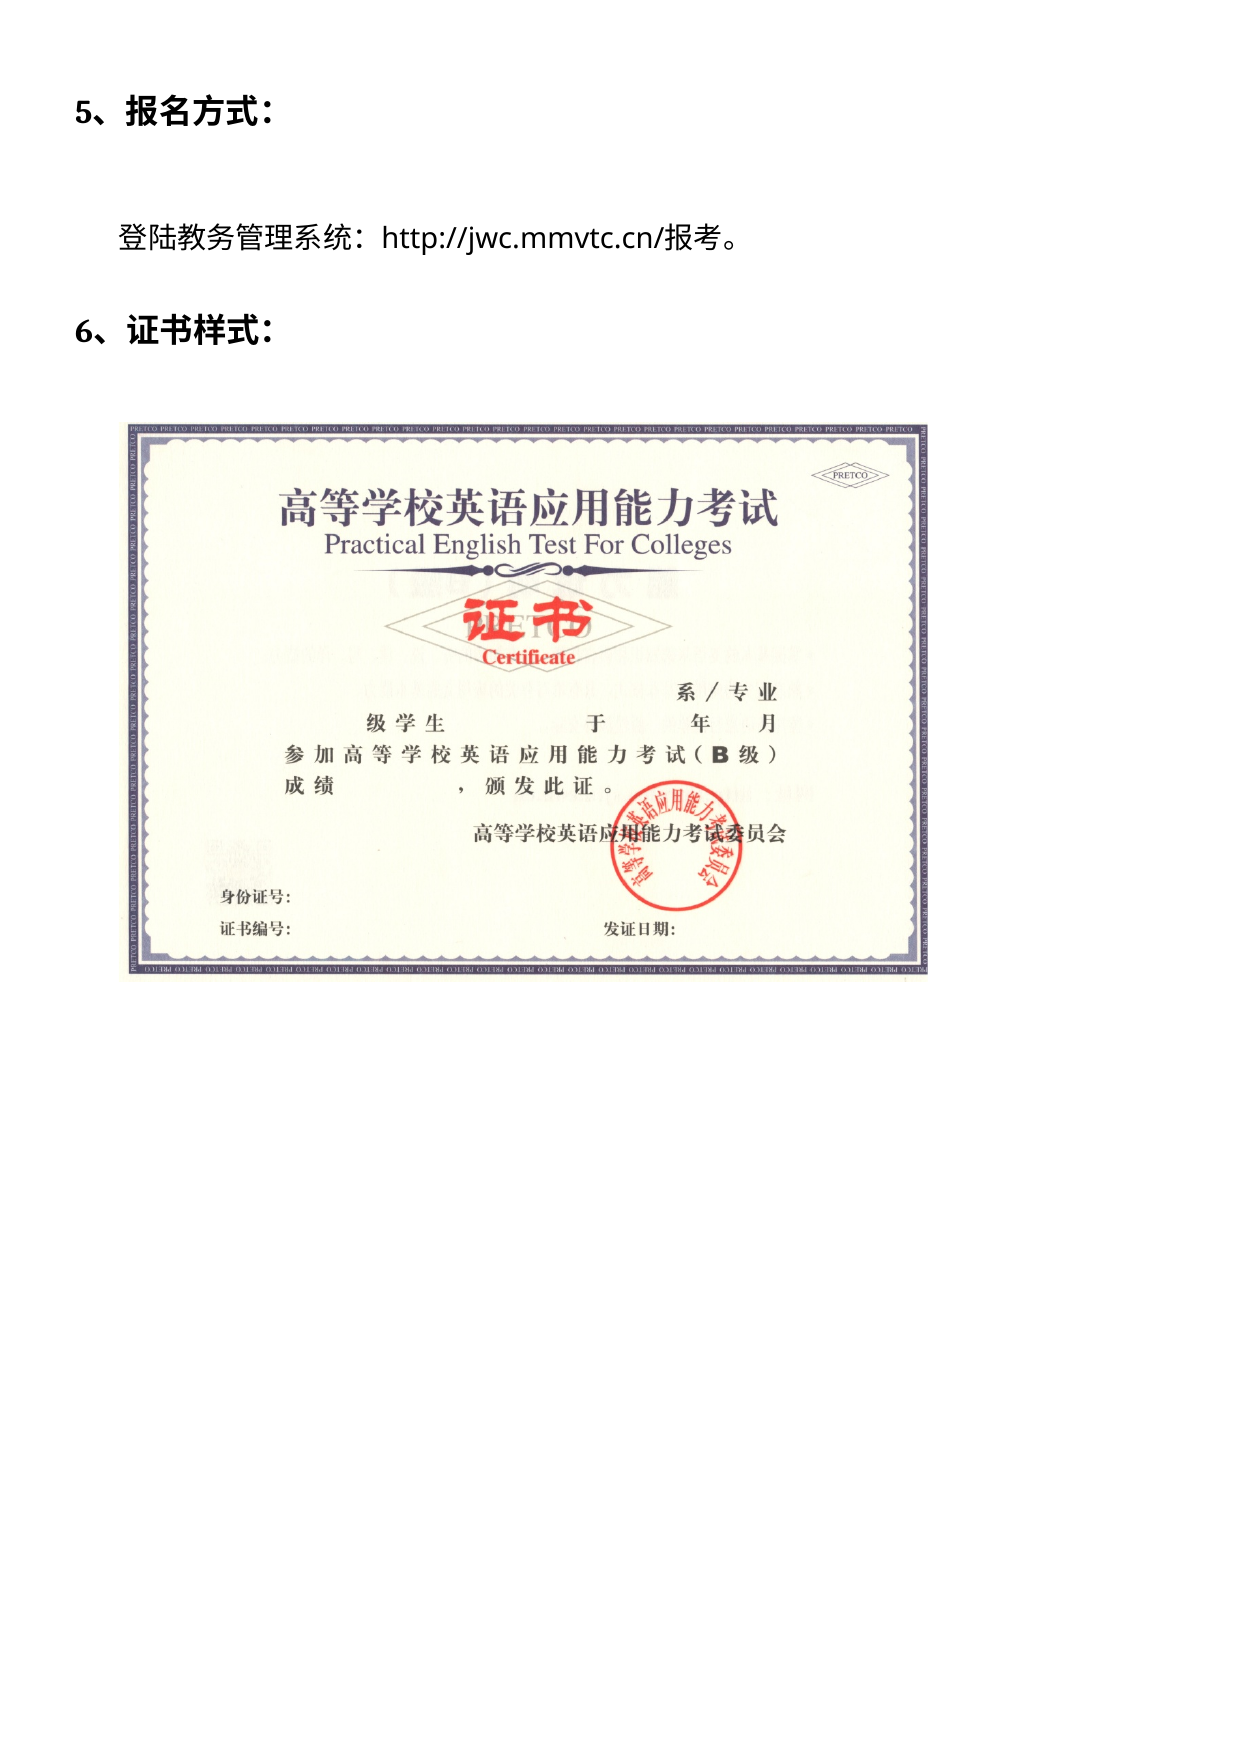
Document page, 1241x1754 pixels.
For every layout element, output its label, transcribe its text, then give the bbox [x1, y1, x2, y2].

text 登陆教务管理系统：http://jwc.mmvtc.cn/报考。 [75, 203, 1165, 268]
subtitle 5、报名方式： [75, 76, 1165, 141]
picture [118, 422, 928, 982]
subtitle 6、证书样式： [75, 295, 1165, 360]
